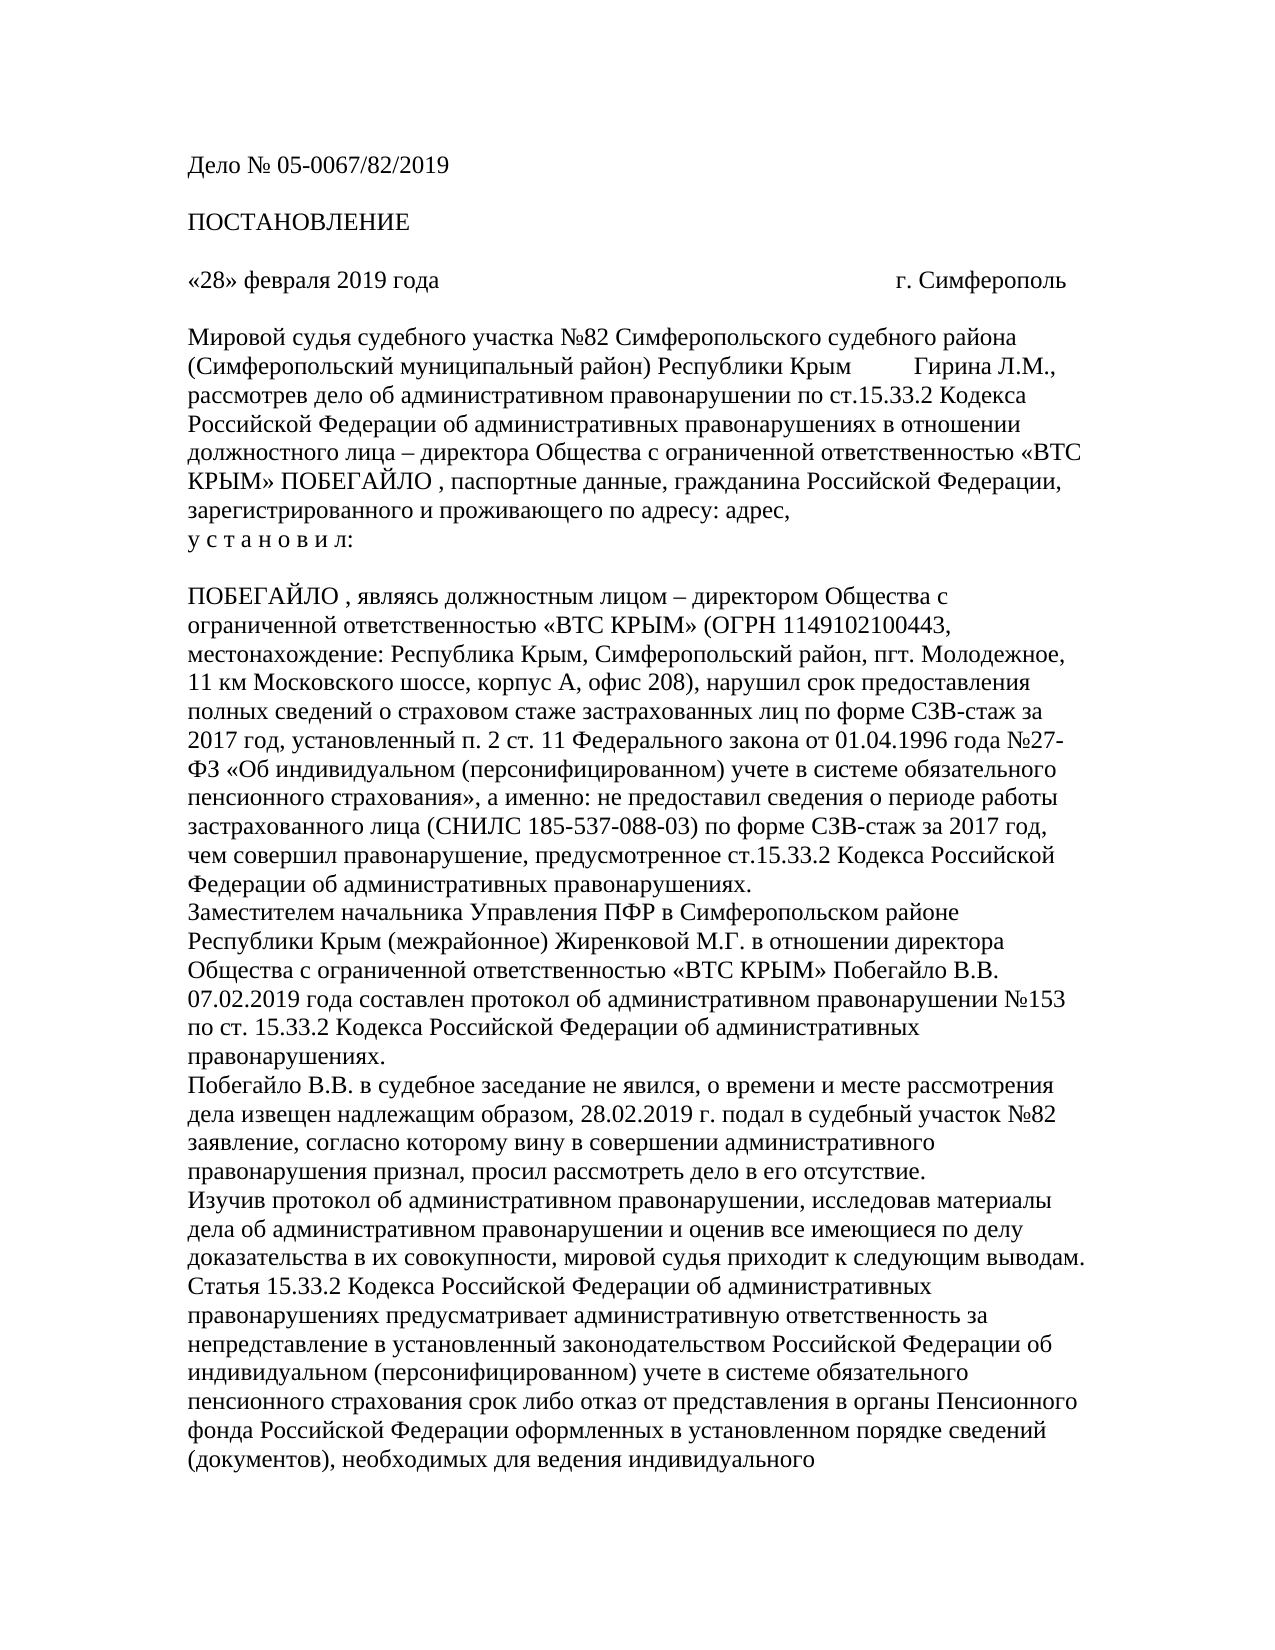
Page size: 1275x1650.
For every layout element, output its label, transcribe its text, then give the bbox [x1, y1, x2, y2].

text ПОСТАНОВЛЕНИЕ [187, 207, 1087, 236]
text Побегайло В.В. в судебное заседание не явился, о времени и месте рассмотрения дела извещен надлежащим образом, 28.02.2019 г. подал в судебный участок №82 заявление, согласно которому вину в совершении административного правонарушения признал, просил рассмотреть дело в его отсутствие. [187, 1070, 1087, 1185]
text ПОБЕГАЙЛО , являясь должностным лицом – директором Общества с ограниченной ответственностью «ВТС КРЫМ» (ОГРН 1149102100443, местонахождение: Республика Крым, Симферопольский район, пгт. Молодежное, 11 км Московского шоссе, корпус А, офис 208), нарушил срок предоставления полных сведений о страховом стаже застрахованных лиц по форме СЗВ-стаж за 2017 год, установленный п. 2 ст. 11 Федерального закона от 01.04.1996 года №27-ФЗ «Об индивидуальном (персонифицированном) учете в системе обязательного пенсионного страхования», а именно: не предоставил сведения о периоде работы застрахованного лица (СНИЛС 185-537-088-03) по форме СЗВ-стаж за 2017 год, чем совершил правонарушение, предусмотренное ст.15.33.2 Кодекса Российской Федерации об административных правонарушениях. [187, 581, 1087, 897]
text Заместителем начальника Управления ПФР в Симферопольском районе Республики Крым (межрайонное) Жиренковой М.Г. в отношении директора Общества с ограниченной ответственностью «ВТС КРЫМ» Побегайло В.В. 07.02.2019 года составлен протокол об административном правонарушении №153 по ст. 15.33.2 Кодекса Российской Федерации об административных правонарушениях. [187, 897, 1087, 1070]
text у с т а н о в и л: [187, 524, 1087, 552]
text Дело № 05-0067/82/2019 [187, 150, 1087, 179]
text Мировой судья судебного участка №82 Симферопольского судебного района (Симферопольский муниципальный район) Республики Крым Гирина Л.М., рассмотрев дело об административном правонарушении по ст.15.33.2 Кодекса Российской Федерации об административных правонарушениях в отношении должностного лица – директора Общества с ограниченной ответственностью «ВТС КРЫМ» ПОБЕГАЙЛО , паспортные данные, гражданина Российской Федерации, зарегистрированного и проживающего по адресу: адрес, [187, 322, 1087, 524]
text «28» февраля 2019 года г. Симферополь [187, 265, 1087, 294]
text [187, 1271, 1087, 1472]
text Изучив протокол об административном правонарушении, исследовав материалы дела об административном правонарушении и оценив все имеющиеся по делу доказательства в их совокупности, мировой судья приходит к следующим выводам. [187, 1185, 1087, 1271]
